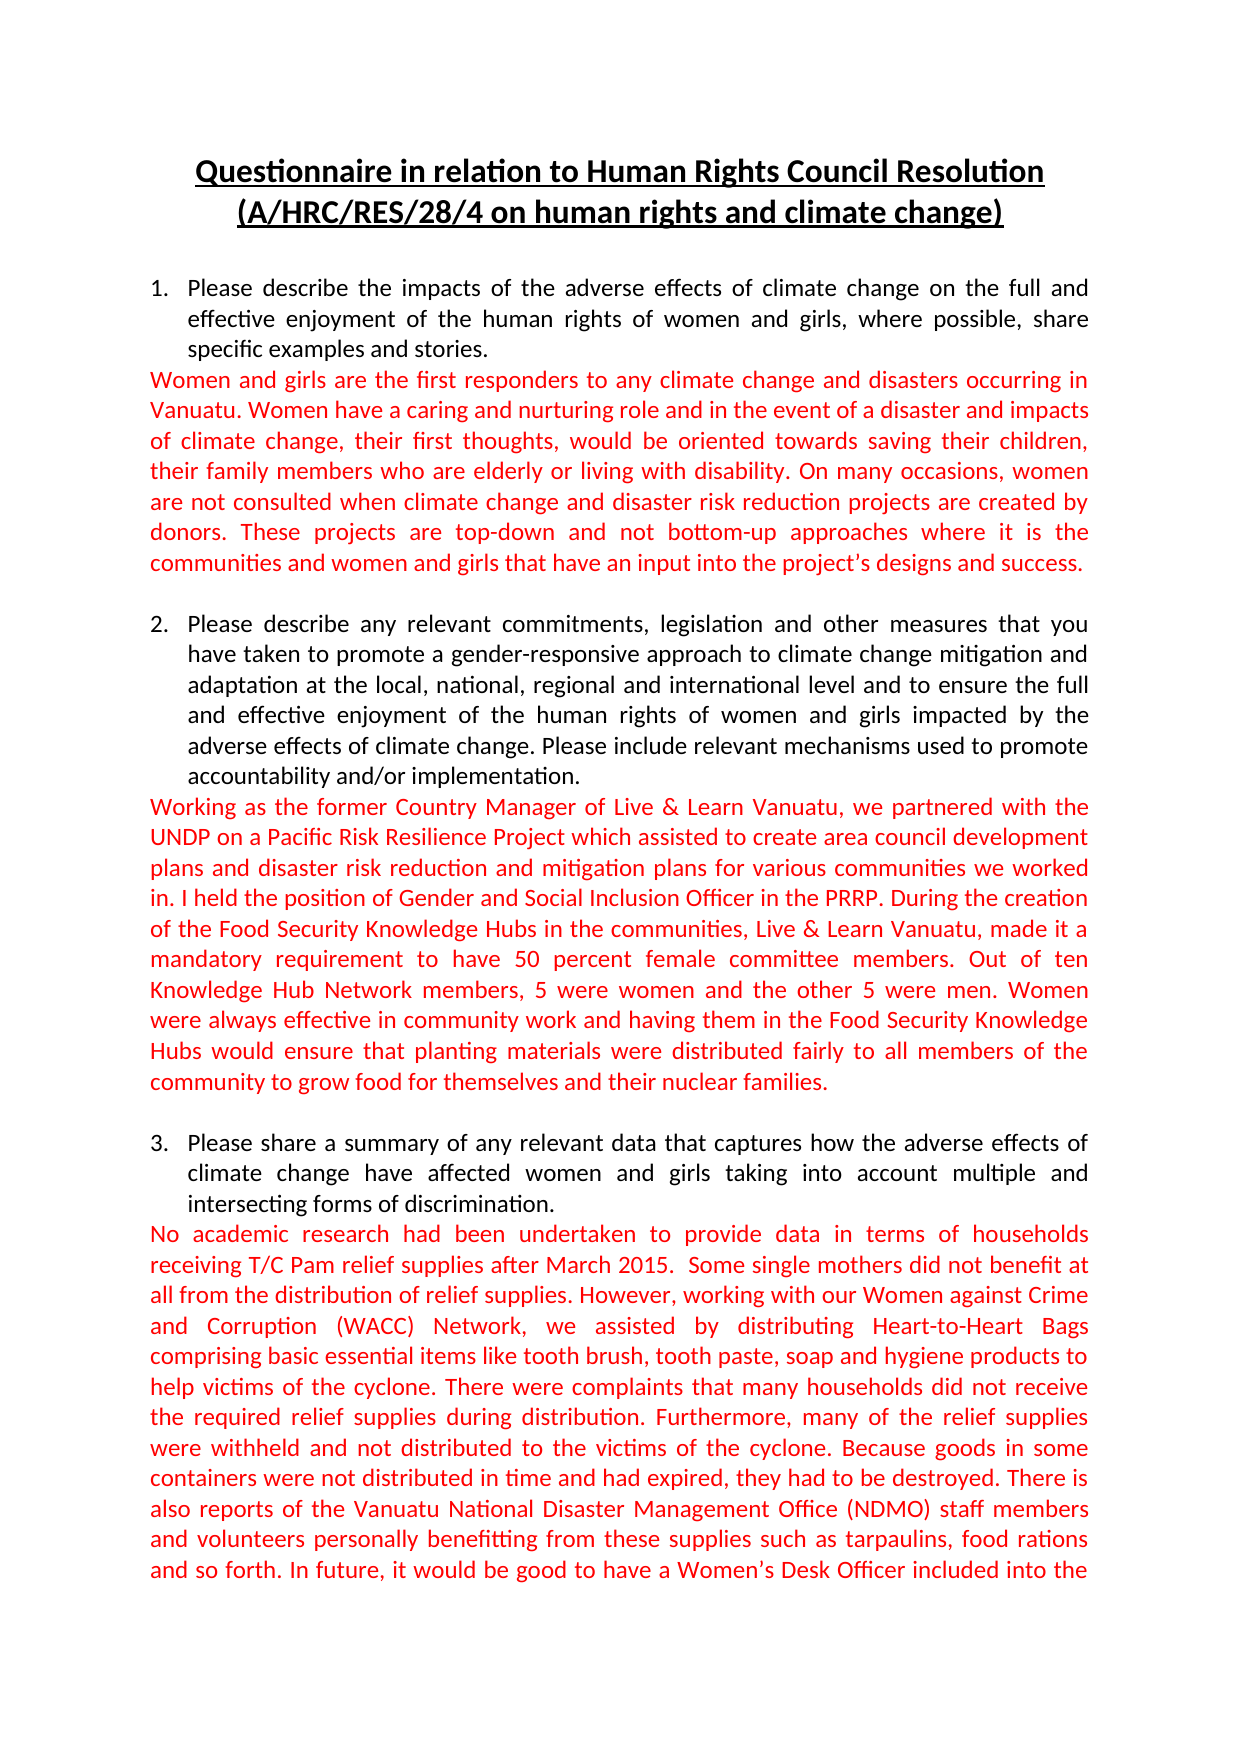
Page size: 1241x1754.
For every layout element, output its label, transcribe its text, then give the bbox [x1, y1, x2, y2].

text Questionnaire in relation to Human Rights Council Resolution (A/HRC/RES/28/4 on human rights and climate change) [150, 150, 1090, 231]
list Please describe the impacts of the adverse effects of climate change on the full and effective enjoyment of the human rights of women and girls, where possible, share specific examples and stories. [150, 272, 1090, 364]
text Women and girls are the first responders to any climate change and disasters occurring in Vanuatu. Women have a caring and nurturing role and in the event of a disaster and impacts of climate change, their first thoughts, would be oriented towards saving their children, their family members who are elderly or living with disability. On many occasions, women are not consulted when climate change and disaster risk reduction projects are created by donors. These projects are top-down and not bottom-up approaches where it is the communities and women and girls that have an input into the project’s designs and success. [150, 364, 1090, 577]
list Please share a summary of any relevant data that captures how the adverse effects of climate change have affected women and girls taking into account multiple and intersecting forms of discrimination. [150, 1127, 1090, 1218]
text Working as the former Country Manager of Live & Learn Vanuatu, we partnered with the UNDP on a Pacific Risk Resilience Project which assisted to create area council development plans and disaster risk reduction and mitigation plans for various communities we worked in. I held the position of Gender and Social Inclusion Officer in the PRRP. During the creation of the Food Security Knowledge Hubs in the communities, Live & Learn Vanuatu, made it a mandatory requirement to have 50 percent female committee members. Out of ten Knowledge Hub Network members, 5 were women and the other 5 were men. Women were always effective in community work and having them in the Food Security Knowledge Hubs would ensure that planting materials were distributed fairly to all members of the community to grow food for themselves and their nuclear families. [150, 791, 1090, 1096]
list Please describe any relevant commitments, legislation and other measures that you have taken to promote a gender-responsive approach to climate change mitigation and adaptation at the local, national, regional and international level and to ensure the full and effective enjoyment of the human rights of women and girls impacted by the adverse effects of climate change. Please include relevant mechanisms used to promote accountability and/or implementation. [150, 608, 1090, 791]
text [150, 1218, 1090, 1584]
